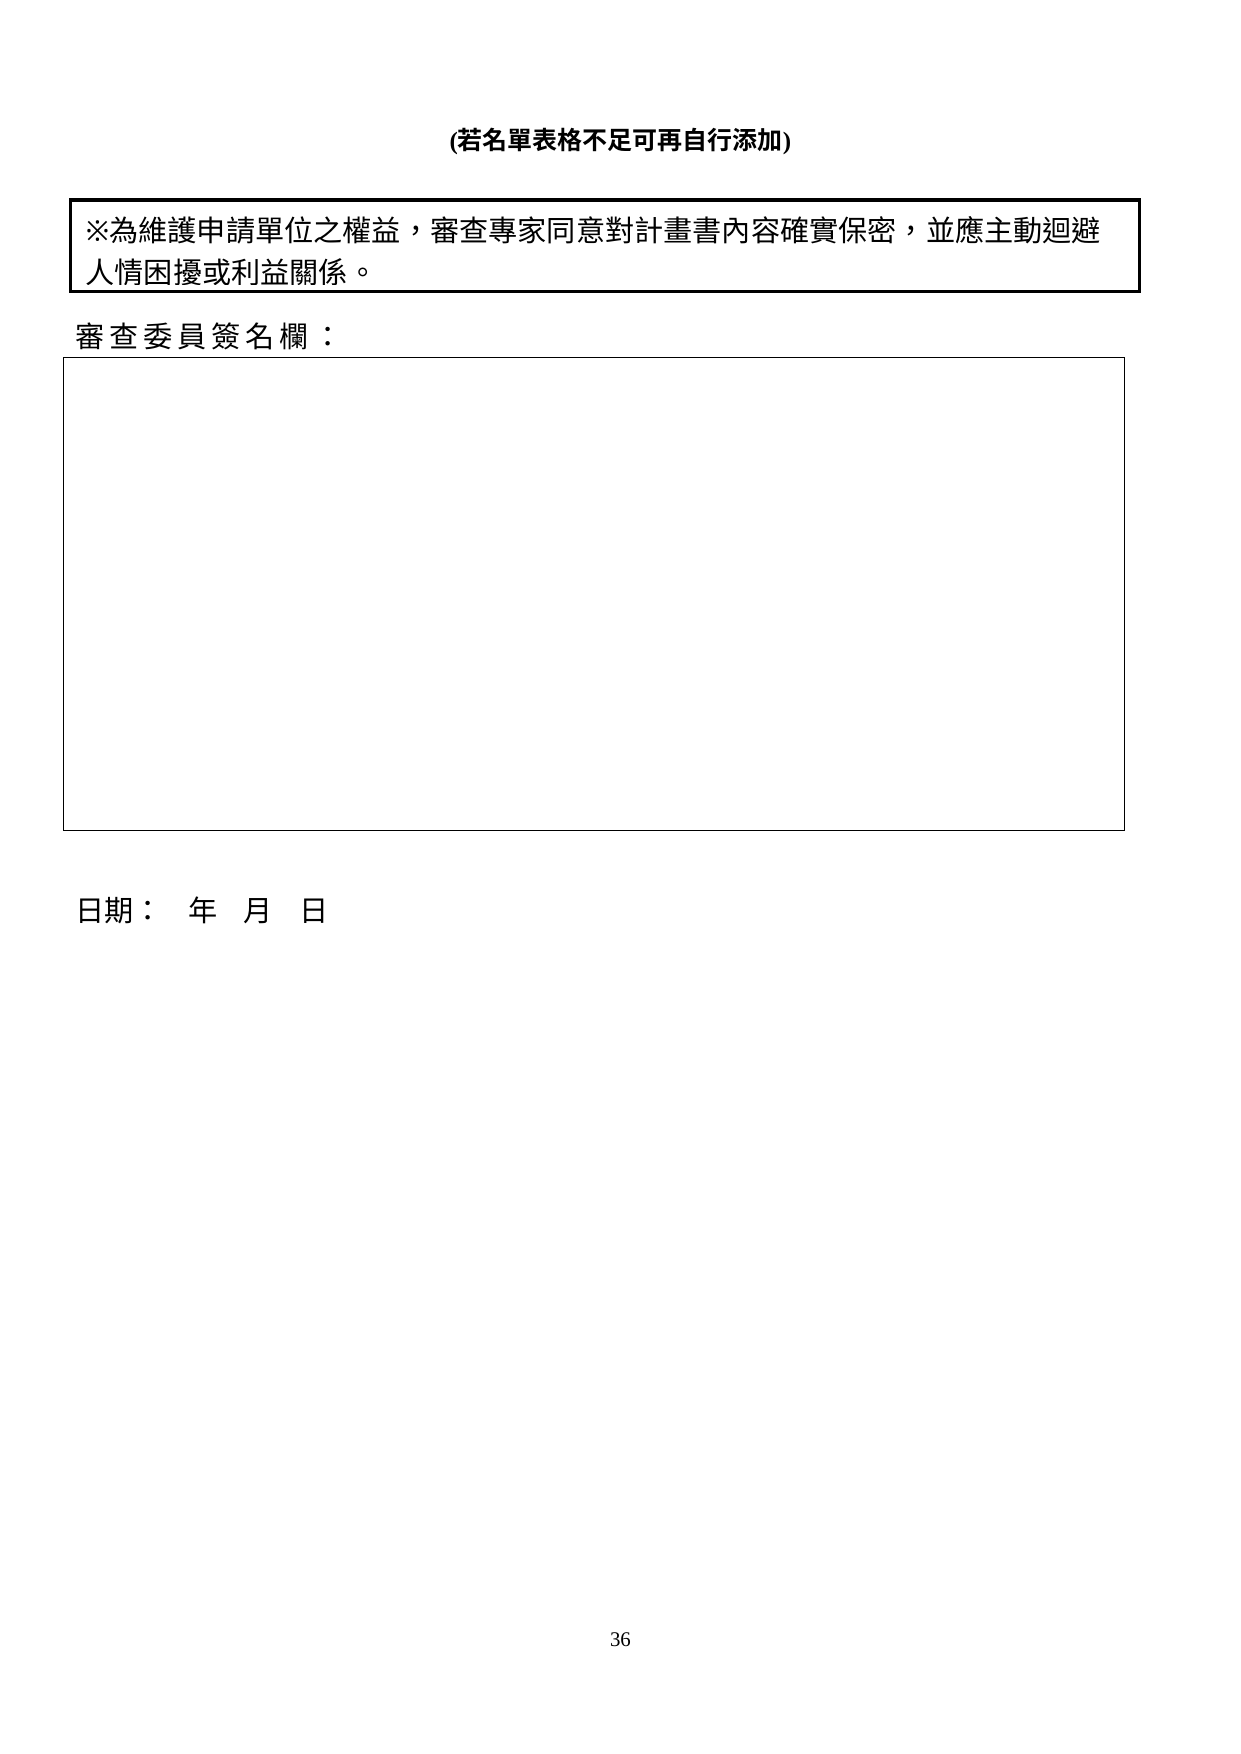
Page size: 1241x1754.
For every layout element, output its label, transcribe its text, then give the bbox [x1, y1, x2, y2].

text 日期： 年 月 日 [75, 881, 1165, 931]
table_header [64, 358, 1124, 830]
text (若名單表格不足可再自行添加) [75, 119, 1165, 157]
text 審查委員簽名欄： [75, 307, 1165, 357]
